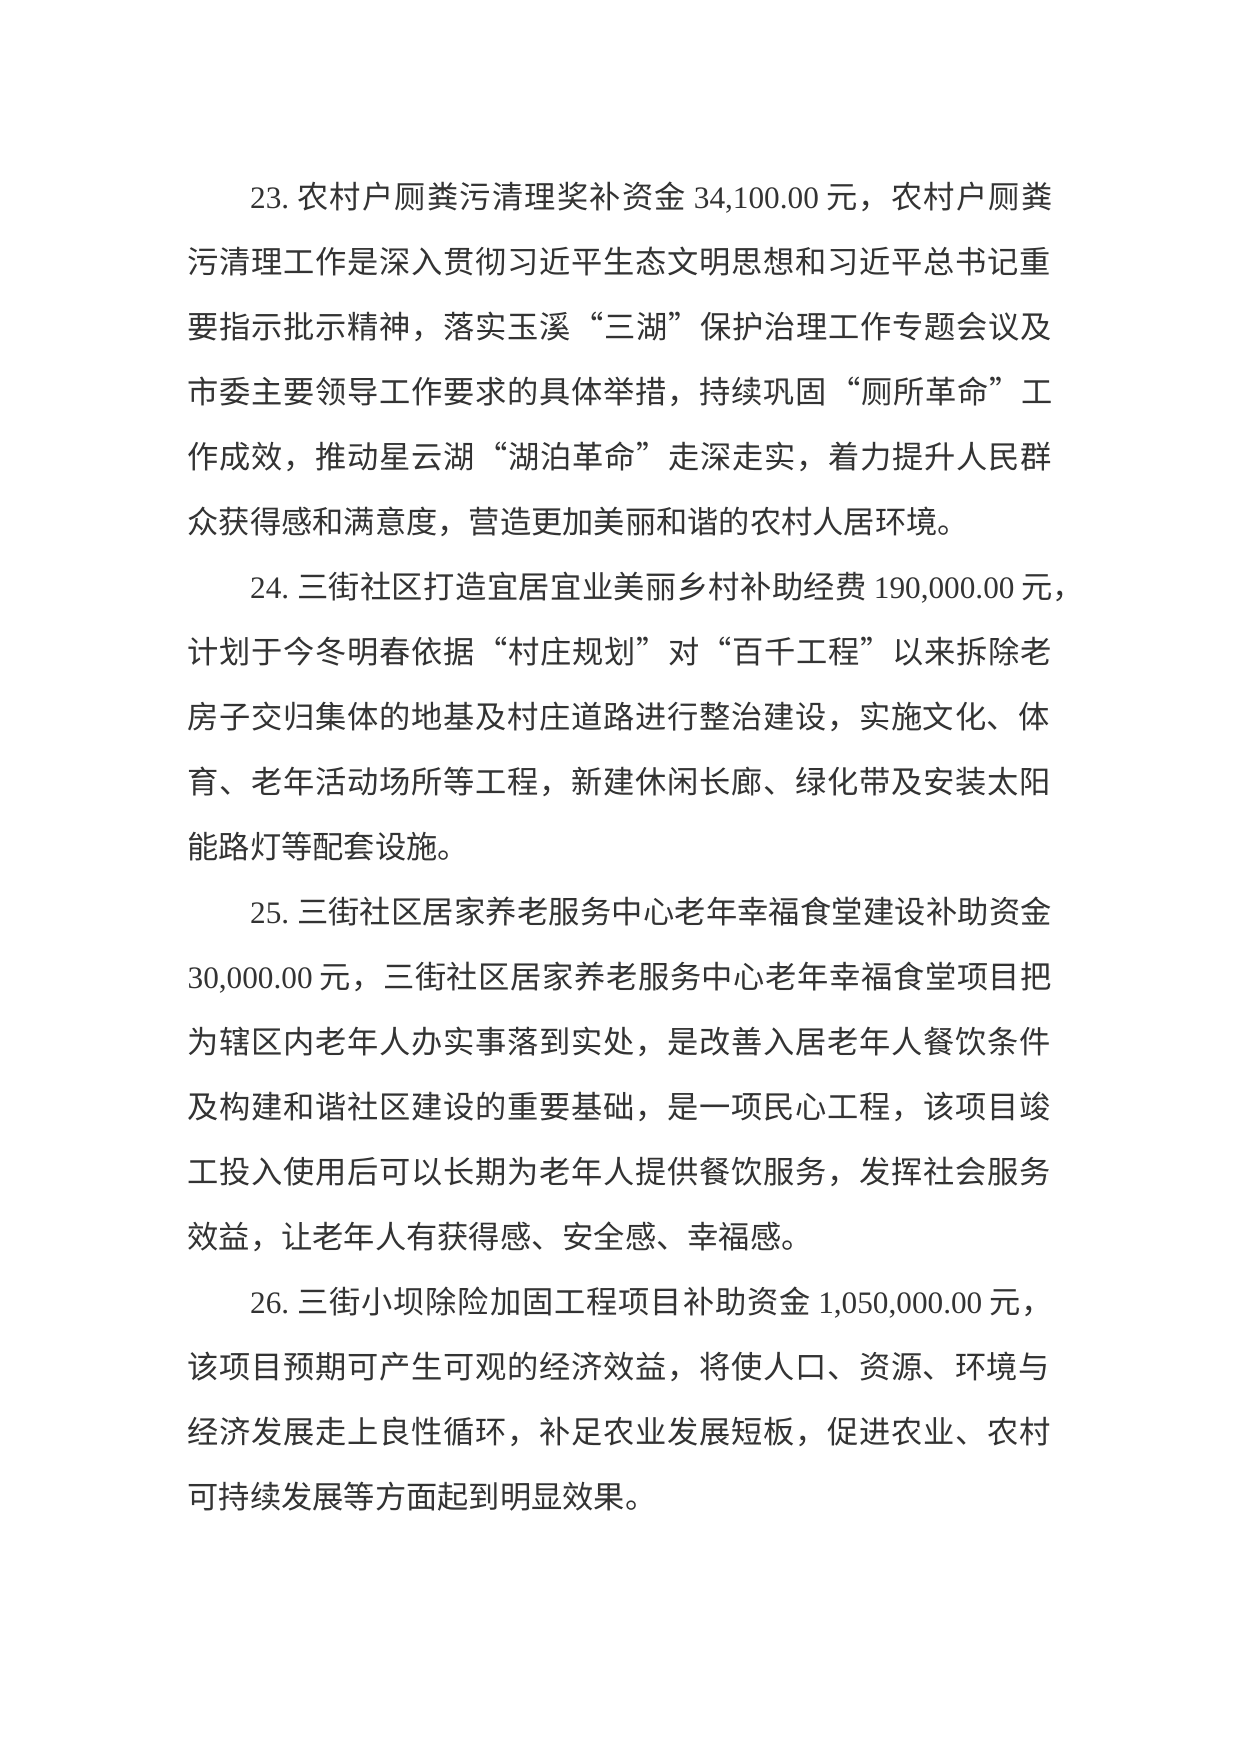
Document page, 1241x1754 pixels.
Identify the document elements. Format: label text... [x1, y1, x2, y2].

text 24. 三街社区打造宜居宜业美丽乡村补助经费190,000.00元，计划于今冬明春依据“村庄规划”对“百千工程”以来拆除老房子交归集体的地基及村庄道路进行整治建设，实施文化、体育、老年活动场所等工程，新建休闲长廊、绿化带及安装太阳能路灯等配套设施。 [187, 552, 1053, 877]
text 23. 农村户厕粪污清理奖补资金34,100.00元，农村户厕粪污清理工作是深入贯彻习近平生态文明思想和习近平总书记重要指示批示精神，落实玉溪“三湖”保护治理工作专题会议及市委主要领导工作要求的具体举措，持续巩固“厕所革命”工作成效，推动星云湖“湖泊革命”走深走实，着力提升人民群众获得感和满意度，营造更加美丽和谐的农村人居环境。 [187, 162, 1053, 552]
text 26. 三街小坝除险加固工程项目补助资金1,050,000.00元，该项目预期可产生可观的经济效益，将使人口、资源、环境与经济发展走上良性循环，补足农业发展短板，促进农业、农村可持续发展等方面起到明显效果。 [187, 1267, 1053, 1527]
text 25. 三街社区居家养老服务中心老年幸福食堂建设补助资金30,000.00元，三街社区居家养老服务中心老年幸福食堂项目把为辖区内老年人办实事落到实处，是改善入居老年人餐饮条件及构建和谐社区建设的重要基础，是一项民心工程，该项目竣工投入使用后可以长期为老年人提供餐饮服务，发挥社会服务效益，让老年人有获得感、安全感、幸福感。 [187, 877, 1053, 1267]
